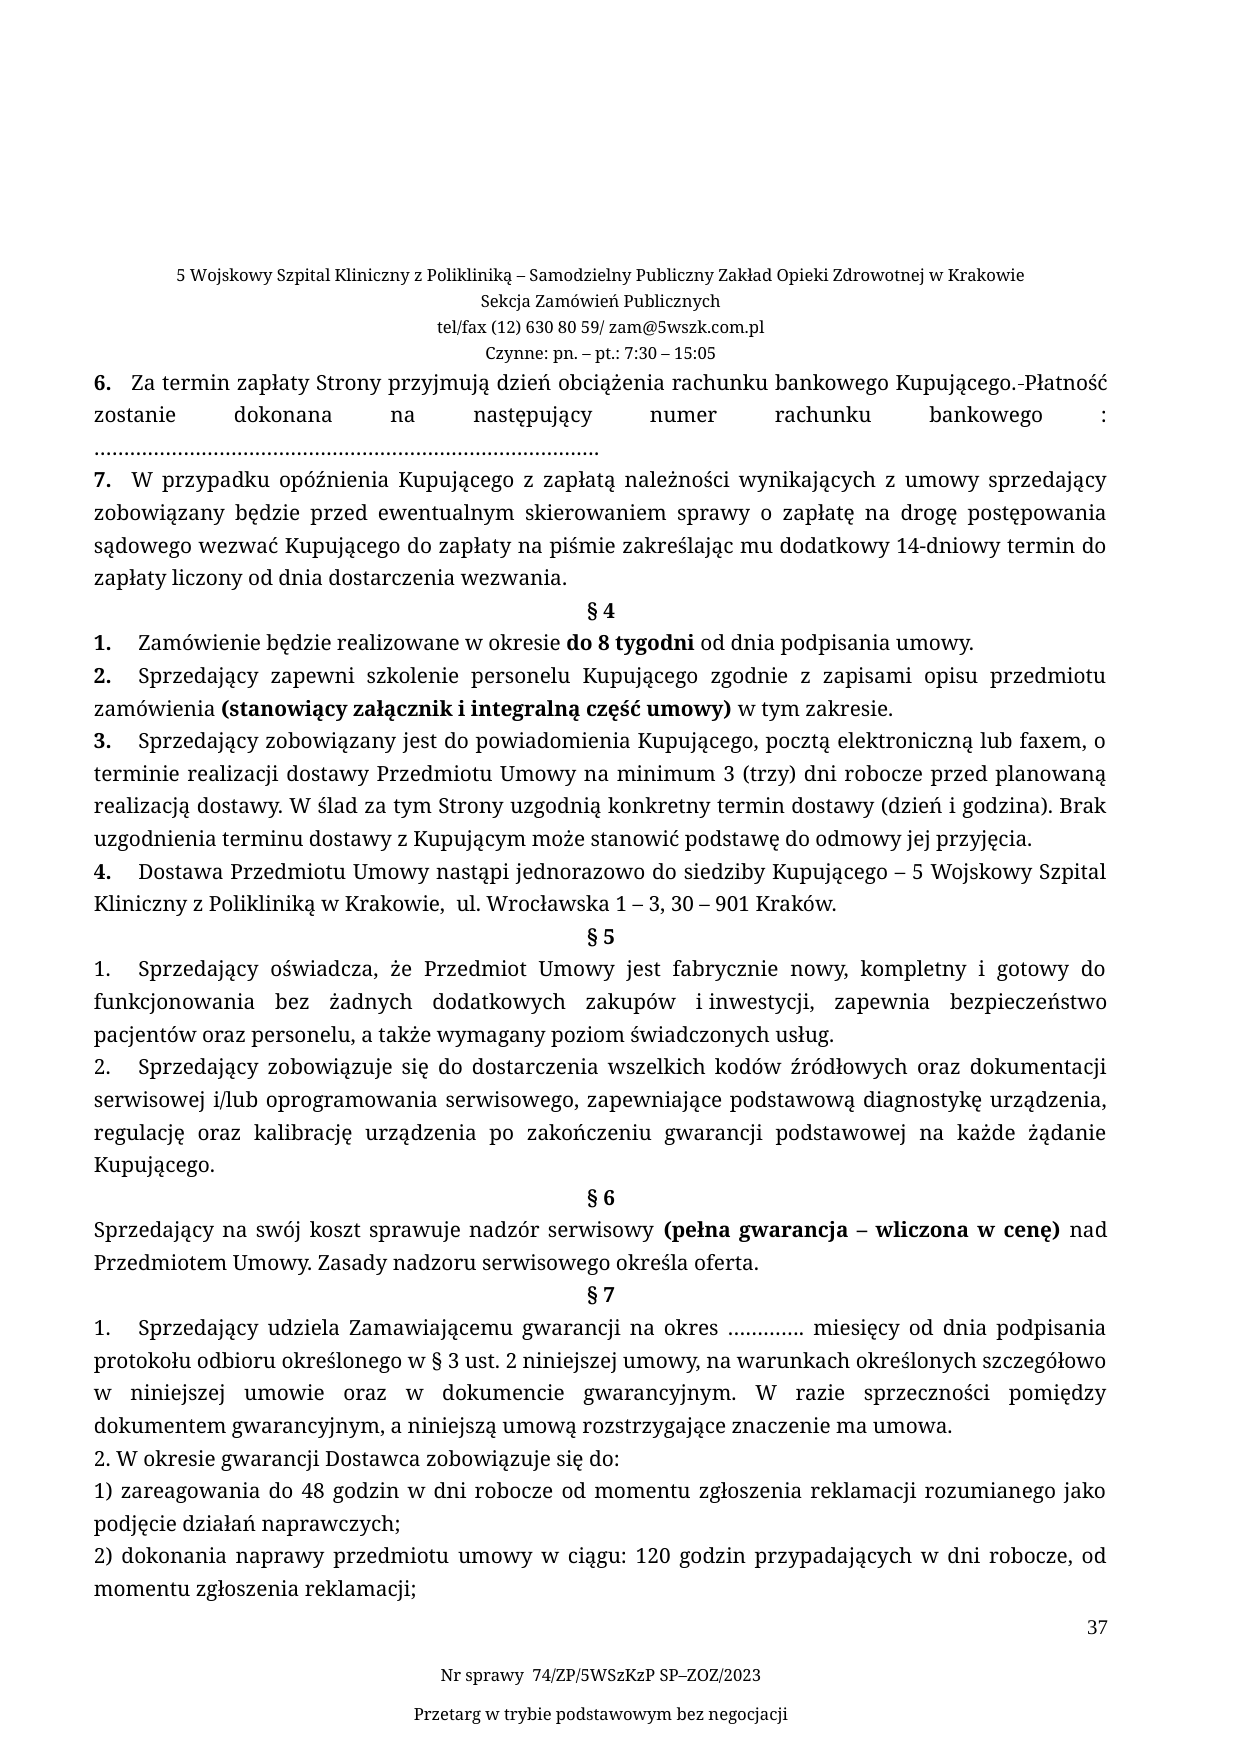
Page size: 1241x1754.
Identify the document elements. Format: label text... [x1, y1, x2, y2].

text 1) zareagowania do 48 godzin w dni robocze od momentu zgłoszenia reklamacji rozumianego jako podjęcie działań naprawczych; [94, 1476, 1107, 1537]
text § 7 [94, 1281, 1107, 1309]
text § 6 [94, 1183, 1107, 1211]
text 2. Sprzedający zobowiązuje się do dostarczenia wszelkich kodów źródłowych oraz dokumentacji serwisowej i/lub oprogramowania serwisowego, zapewniające podstawową diagnostykę urządzenia, regulację oraz kalibrację urządzenia po zakończeniu gwarancji podstawowej na każde żądanie Kupującego. [94, 1052, 1107, 1179]
list Za termin zapłaty Strony przyjmują dzień obciążenia rachunku bankowego Kupującego. Płatność zostanie dokonana na następujący numer rachunku bankowego : …………………………………………………………………………. [94, 368, 1107, 461]
text 1. Sprzedający oświadcza, że Przedmiot Umowy jest fabrycznie nowy, kompletny i gotowy do funkcjonowania bez żadnych dodatkowych zakupów i inwestycji, zapewnia bezpieczeństwo pacjentów oraz personelu, a także wymagany poziom świadczonych usług. [94, 954, 1107, 1048]
text § 5 [94, 922, 1107, 950]
text 2. W okresie gwarancji Dostawca zobowiązuje się do: [94, 1444, 1107, 1472]
list Zamówienie będzie realizowane w okresie do 8 tygodni od dnia podpisania umowy. [94, 628, 1107, 657]
list Sprzedający zobowiązany jest do powiadomienia Kupującego, pocztą elektroniczną lub faxem, o terminie realizacji dostawy Przedmiotu Umowy na minimum 3 (trzy) dni robocze przed planowaną realizacją dostawy. W ślad za tym Strony uzgodnią konkretny termin dostawy (dzień i godzina). Brak uzgodnienia terminu dostawy z Kupującym może stanowić podstawę do odmowy jej przyjęcia. [94, 726, 1107, 853]
list Dostawa Przedmiotu Umowy nastąpi jednorazowo do siedziby Kupującego – 5 Wojskowy Szpital Kliniczny z Polikliniką w Krakowie, ul. Wrocławska 1 – 3, 30 – 901 Kraków. [94, 857, 1107, 918]
text 2) dokonania naprawy przedmiotu umowy w ciągu: 120 godzin przypadających w dni robocze, od momentu zgłoszenia reklamacji; [94, 1541, 1107, 1602]
list W przypadku opóźnienia Kupującego z zapłatą należności wynikających z umowy sprzedający zobowiązany będzie przed ewentualnym skierowaniem sprawy o zapłatę na drogę postępowania sądowego wezwać Kupującego do zapłaty na piśmie zakreślając mu dodatkowy 14-dniowy termin do zapłaty liczony od dnia dostarczenia wezwania. [94, 466, 1107, 592]
list Sprzedający udziela Zamawiającemu gwarancji na okres …………. miesięcy od dnia podpisania protokołu odbioru określonego w § 3 ust. 2 niniejszej umowy, na warunkach określonych szczegółowo w niniejszej umowie oraz w dokumencie gwarancyjnym. W razie sprzeczności pomiędzy dokumentem gwarancyjnym, a niniejszą umową rozstrzygające znaczenie ma umowa. [94, 1313, 1107, 1439]
list Sprzedający zapewni szkolenie personelu Kupującego zgodnie z zapisami opisu przedmiotu zamówienia (stanowiący załącznik i integralną część umowy) w tym zakresie. [94, 661, 1107, 722]
text § 4 [94, 596, 1107, 624]
text Sprzedający na swój koszt sprawuje nadzór serwisowy (pełna gwarancja – wliczona w cenę) nad Przedmiotem Umowy. Zasady nadzoru serwisowego określa oferta. [94, 1215, 1107, 1276]
